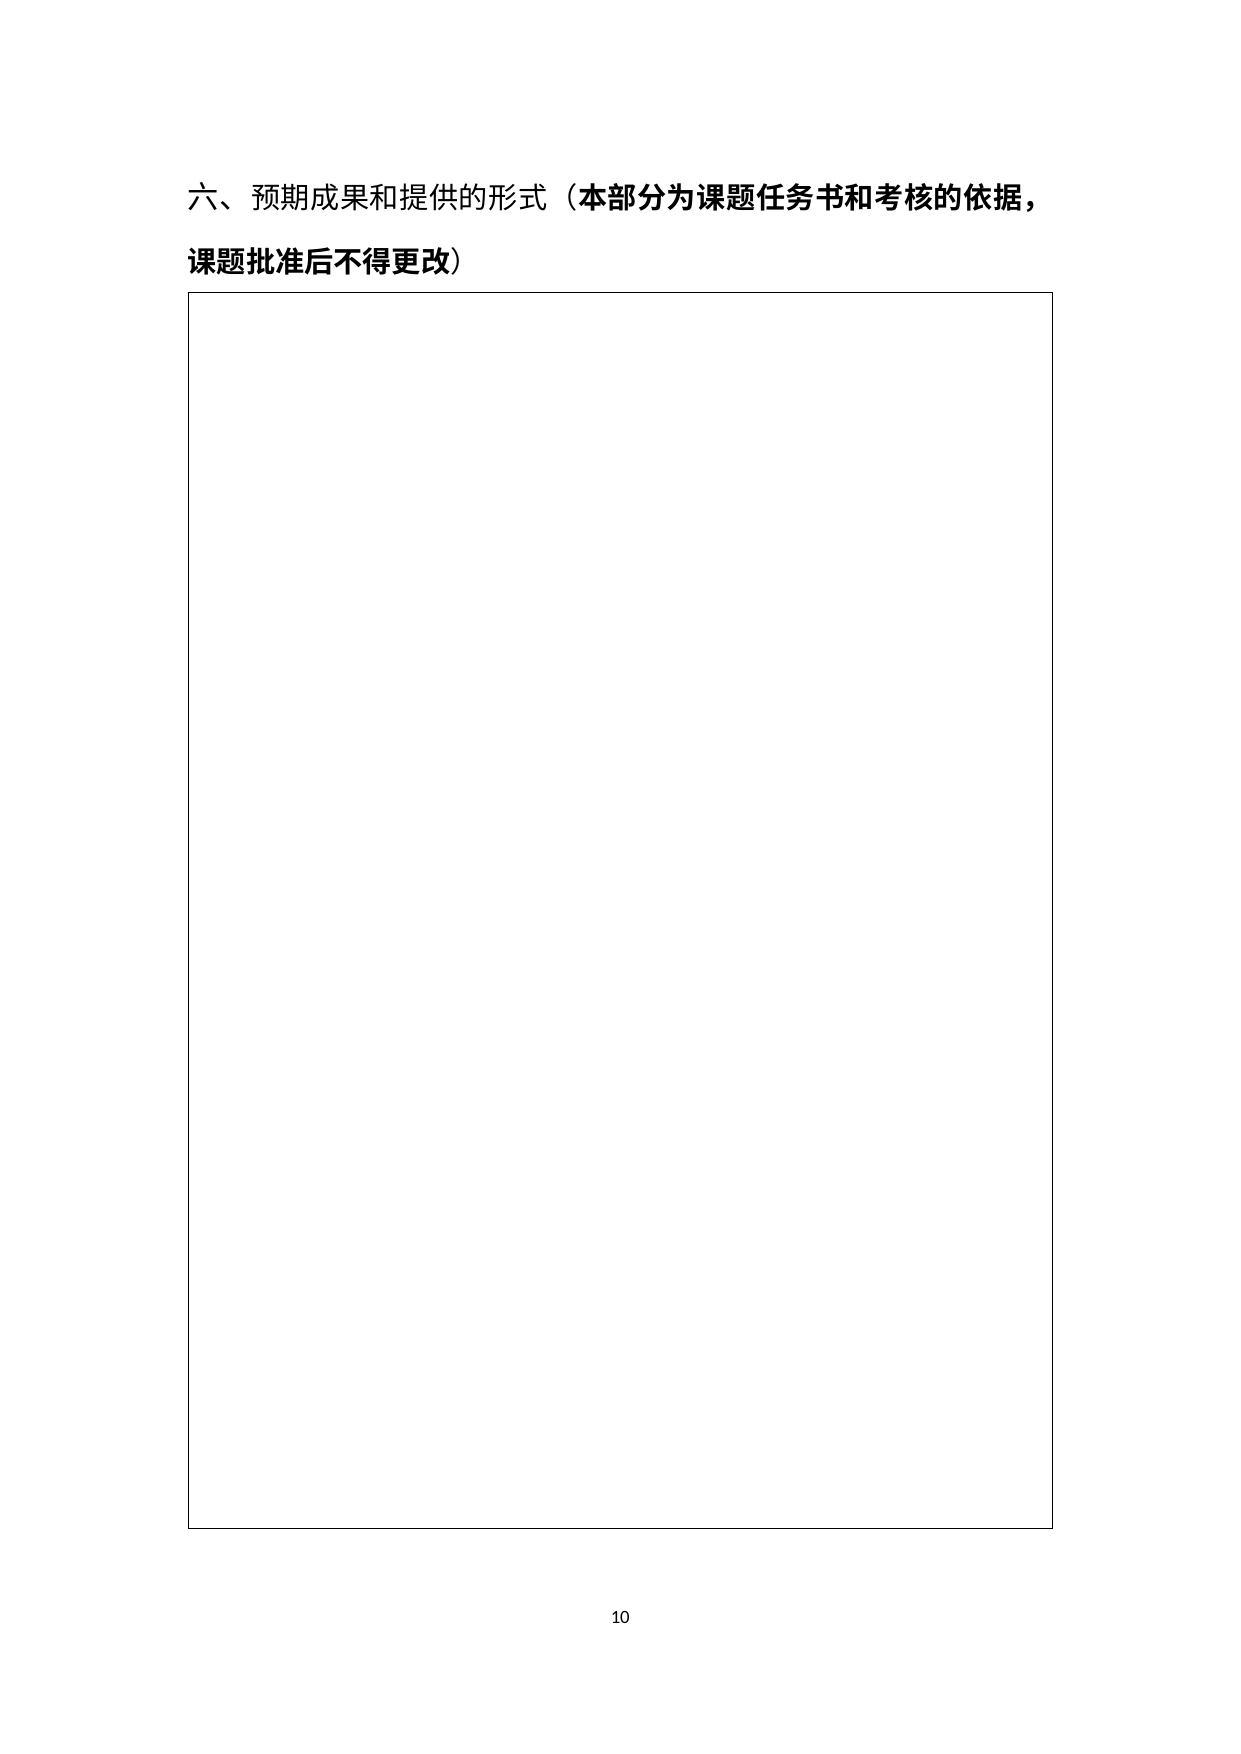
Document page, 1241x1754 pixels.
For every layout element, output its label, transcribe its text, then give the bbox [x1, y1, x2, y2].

text 六、预期成果和提供的形式（本部分为课题任务书和考核的依据，课题批准后不得更改） [187, 162, 1053, 292]
table_header [189, 293, 1052, 1528]
